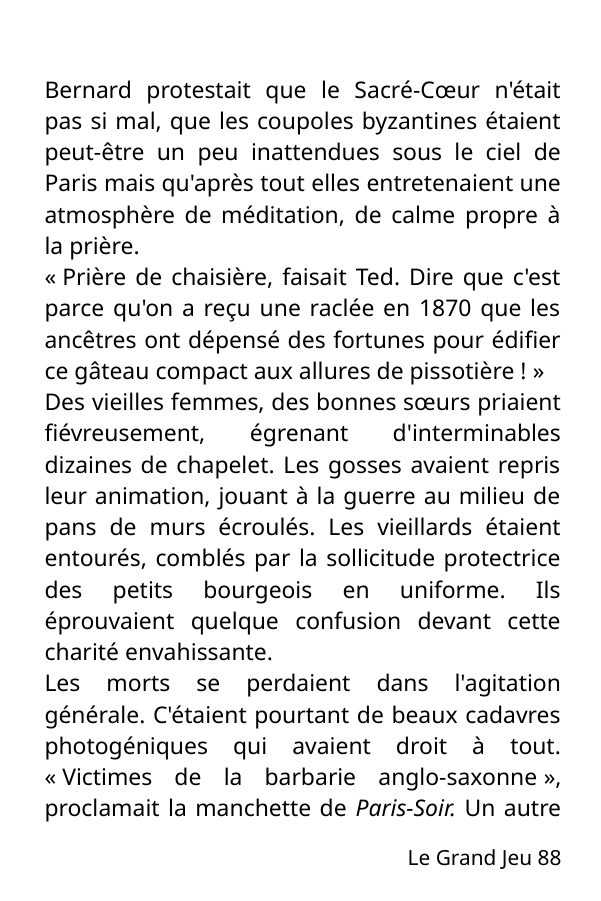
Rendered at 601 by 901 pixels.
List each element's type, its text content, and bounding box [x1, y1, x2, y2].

text Bernard protestait que le Sacré-Cœur n'était pas si mal, que les coupoles byzantines étaient peut-être un peu inattendues sous le ciel de Paris mais qu'après tout elles entretenaient une atmosphère de méditation, de calme propre à la prière. [44, 74, 561, 261]
text « Prière de chaisière, faisait Ted. Dire que c'est parce qu'on a reçu une raclée en 1870 que les ancêtres ont dépensé des fortunes pour édifier ce gâteau compact aux allures de pissotière ! » [44, 261, 561, 386]
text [44, 667, 561, 824]
text Des vieilles femmes, des bonnes sœurs priaient fiévreusement, égrenant d'interminables dizaines de chapelet. Les gosses avaient repris leur animation, jouant à la guerre au milieu de pans de murs écroulés. Les vieillards étaient entourés, comblés par la sollicitude protectrice des petits bourgeois en uniforme. Ils éprouvaient quelque confusion devant cette charité envahissante. [44, 386, 561, 667]
